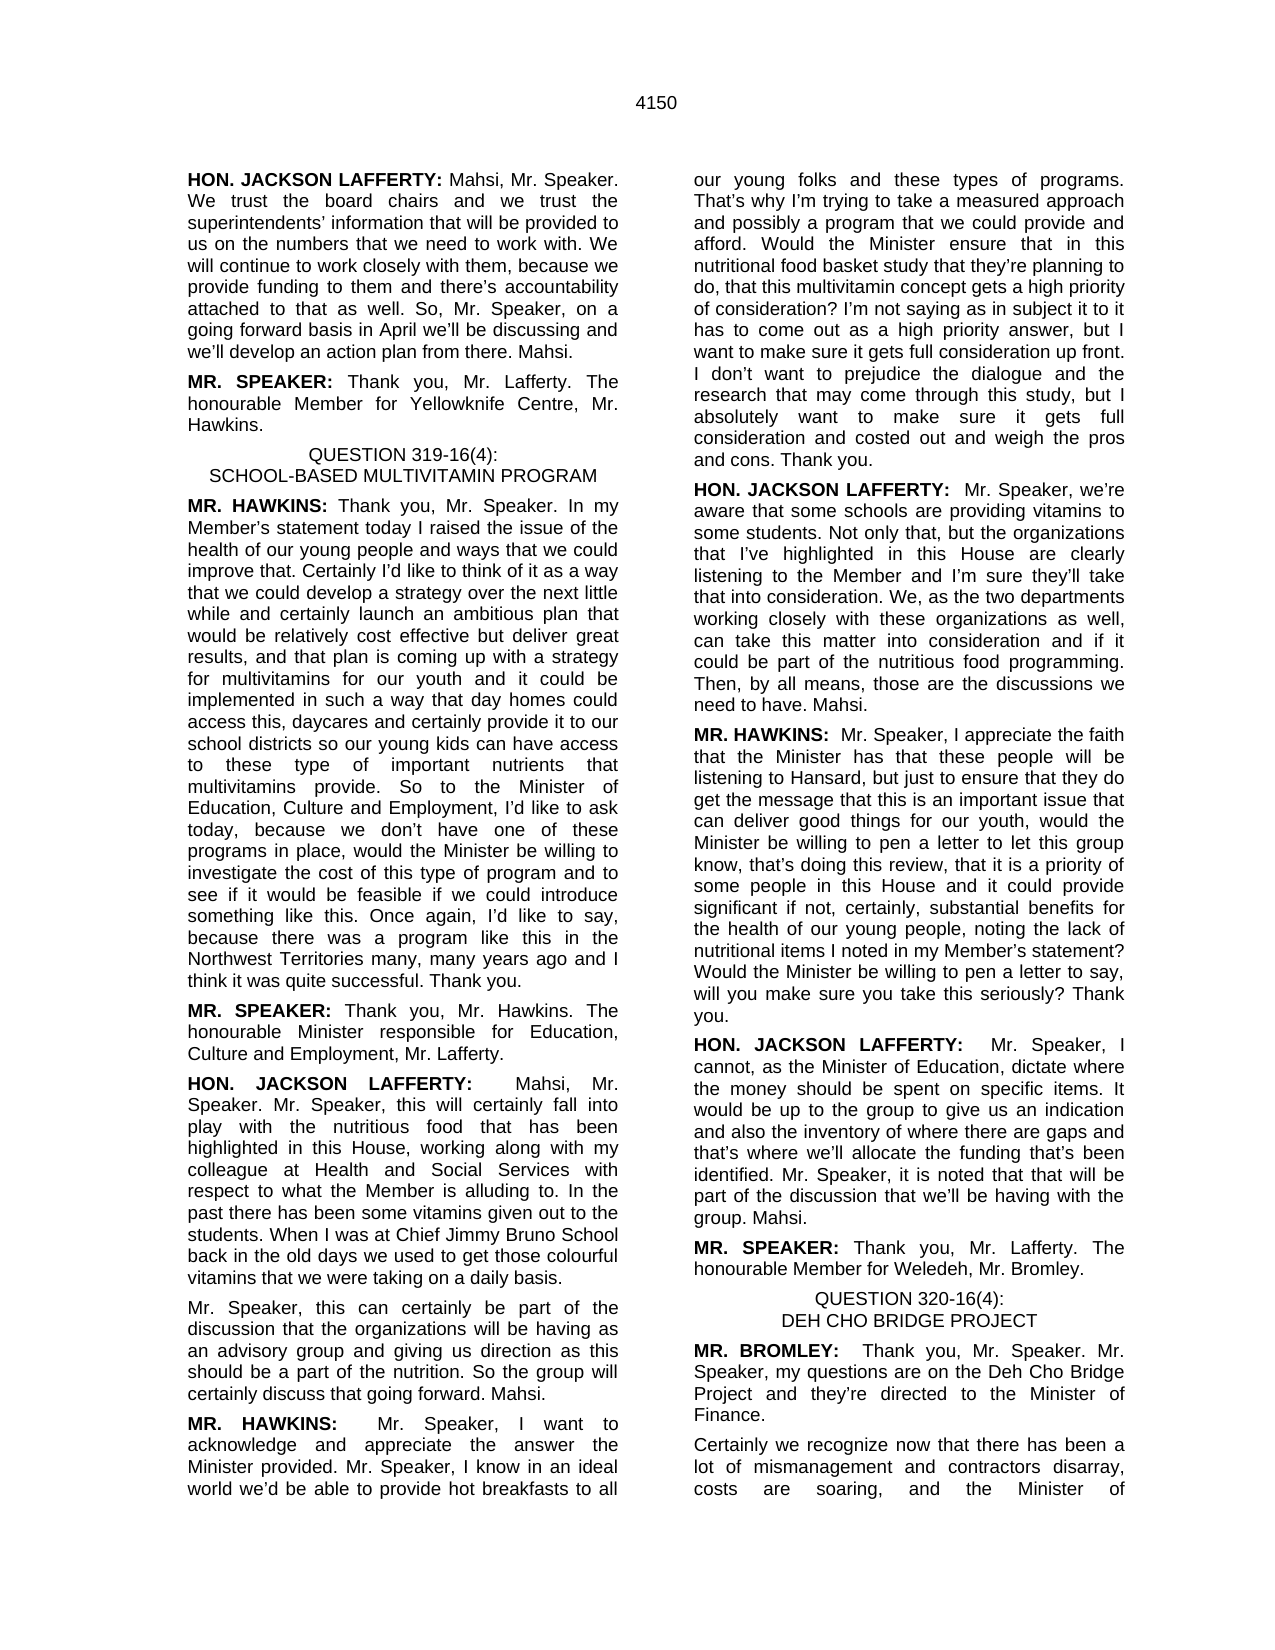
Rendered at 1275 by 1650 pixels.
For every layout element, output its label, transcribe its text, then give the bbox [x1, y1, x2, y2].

text MR. SPEAKER: Thank you, Mr. Lafferty. The honourable Member for Weledeh, Mr. Bromley. [694, 1237, 1125, 1280]
text MR. HAWKINS: Mr. Speaker, I want to acknowledge and appreciate the answer the Minister provided. Mr. Speaker, I know in an ideal world we’d be able to provide hot breakfasts to all our young folks and these types of programs. That’s why I’m trying to take a measured approach and possibly a program that we could provide and afford. Would the Minister ensure that in this nutritional food basket study that they’re planning to do, that this multivitamin concept gets a high priority of consideration? I’m not saying as in subject it to it has to come out as a high priority answer, but I want to make sure it gets full consideration up front. I don’t want to prejudice the dialogue and the research that may come through this study, but I absolutely want to make sure it gets full consideration and costed out and weigh the pros and cons. Thank you. [694, 168, 1125, 470]
text MR. BROMLEY: Thank you, Mr. Speaker. Mr. Speaker, my questions are on the Deh Cho Bridge Project and they’re directed to the Minister of Finance. [694, 1339, 1125, 1426]
subtitle QUESTION 319-16(4): SCHOOL-BASED MULTIVITAMIN PROGRAM [187, 444, 619, 487]
subtitle QUESTION 320-16(4): DEH CHO BRIDGE PROJECT [694, 1288, 1125, 1331]
text HON. JACKSON LAFFERTY: Mahsi, Mr. Speaker. Mr. Speaker, this will certainly fall into play with the nutritious food that has been highlighted in this House, working along with my colleague at Health and Social Services with respect to what the Member is alluding to. In the past there has been some vitamins given out to the students. When I was at back in the old days we used to get those colourful vitamins that we were taking on a daily basis. [187, 1072, 619, 1288]
text MR. HAWKINS: Mr. Speaker, I appreciate the faith that the Minister has that these people will be listening to Hansard, but just to ensure that they do get the message that this is an important issue that can deliver good things for our youth, would the Minister be willing to pen a letter to let this group know, that’s doing this review, that it is a priority of some people in this House and it could provide signicant not, certainly, substantial benefits for the health of our young people, noting the lack of nutritional items I noted in my Member’s statement? Would the Minister be willing to pen a letter to say, will you make sure you take this seriously? Thank you. [694, 724, 1125, 1026]
text HON. JACKSON LAFFERTY: Mahsi, Mr. Speaker. We trust the board chairs and we trust the superintendents’ information that will be provided to us on the numbers that we need to work with. We will continue to work closely with them, because we provide funding to them and there’s accountability attached to that as well. So, Mr. Speaker, on a going forward basis in April we’ll be discussing and we’ll develop an action plan from there. Mahsi. [187, 168, 619, 362]
text MR. SPEAKER: Thank you, Mr. Hawkins. The honourable Minister responsible for Education, Culture and Employment, Mr. Lafferty. [187, 999, 619, 1064]
text MR. HAWKINS: Thank you, Mr. Speaker. In my Member’s statement today I raised the issue of the health of our young people and ways that we could improve that. Certainly I’d like to think of it as a way that we could develop a strategy over the next little while and certainly launch an ambitious plan that would be relatively cost effective but deliver great results, and that plan is coming up with a strategy for multivitamins for our youth and it could be implemented in such a way that day homes could access this, daycares and certainly provide it to our school districts so our young kids can have access to these type of important nutrients that multivitamins provide. So to the Minister of Education, Culture and Employment, I’d like to ask today, because we don’t have one of these programs in place, would the Minister be willing to investigate the cost of this type of program and to see it would be feasible we could introduce something like this. Once again, I’d like to say, because there was a program like this in the many, many years ago and I think it was quite successful. Thank you. [187, 495, 619, 991]
text HON. JACKSON LAFFERTY: Mr. Speaker, we’re aware that some schools are providing vitamins to some students. Not only that, but the organizations that I’ve highlighted in this House are clearly listening to the Member and I’m sure they’ll take that into consideration. We, as the two departments working closely with these organizations as well, can take this matter into consideration and it could be part of the nutritious food programming. Then, by all means, those are the discussions we need to have. Mahsi. [694, 478, 1125, 716]
text HON. JACKSON LAFFERTY: Mr. Speaker, I cannot, as the Minister of Education, dictate where the money should be spent on specic items. It would be up to the group to give us an indication and also the inventory of where there are gaps and that’s where we’ll allocate the funding that’s been identied. Mr. Speaker, it is noted that that will be part of the discussion that we’ll be having with the group. Mahsi. [694, 1034, 1125, 1228]
text Mr. Speaker, this can certainly be part of the discussion that the organizations will be having as an advisory group and giving us direction as this should be a part of the nutrition. So the group will certainly discuss that going forward. Mahsi. [187, 1296, 619, 1404]
text MR. SPEAKER: Thank you, Mr. Lafferty. The honourable Member for Yellowkne Centre, Mr. Hawkins. [187, 371, 619, 435]
